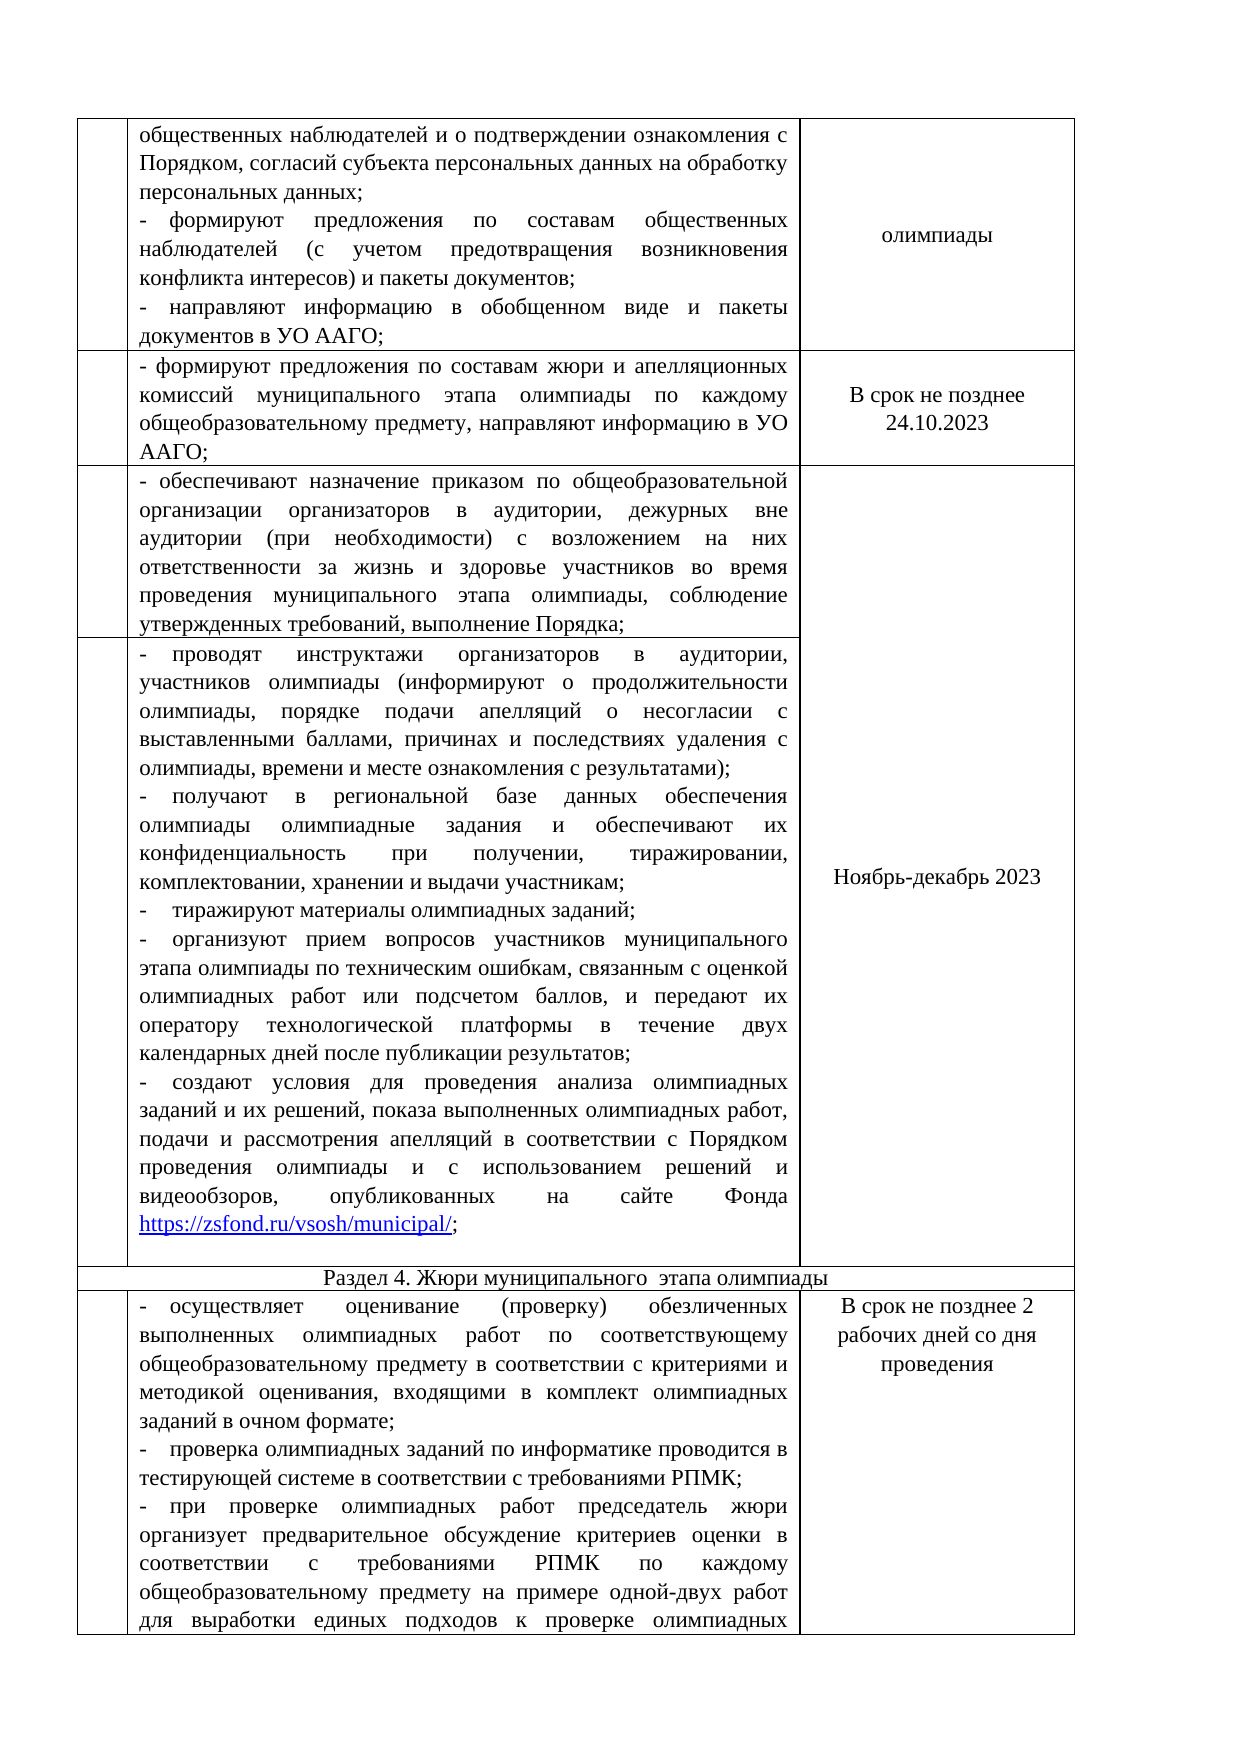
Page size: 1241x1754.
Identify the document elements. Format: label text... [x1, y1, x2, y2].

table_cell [801, 1291, 1074, 1633]
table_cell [801, 119, 1074, 349]
table_cell Ноябрь-декабрь 2023 [801, 466, 1074, 1266]
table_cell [128, 119, 799, 349]
table_cell [78, 466, 127, 637]
table_cell [78, 1291, 127, 1633]
table_cell - обеспечивают назначение приказом по общеобразовательной организации организаторов в аудитории, дежурных вне аудитории (при необходимости) с возложением на них ответственности за жизнь и здоровье участников во время проведения муниципального этапа олимпиады, соблюдение утвержденных требований, выполнение Порядка; [128, 466, 799, 637]
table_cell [128, 1291, 799, 1633]
table_cell [78, 351, 127, 465]
table_cell проводят инструктажи организаторов в аудитории, участников олимпиады (информируют о продолжительности олимпиады, порядке подачи апелляций о несогласии с выставленными баллами, причинах и последствиях удаления с олимпиады, времени и месте ознакомления с результатами); получают в региональной базе данных обеспечения олимпиады олимпиадные задания и обеспечивают их конфиденциальность при получении, тиражировании, комплектовании, хранении и выдачи участникам; тиражируют материалы олимпиадных заданий; организуют прием вопросов участников муниципального этапа олимпиады по техническим ошибкам, связанным с оценкой олимпиадных работ или подсчетом баллов, и передают их оператору технологической платформы в течение двух календарных дней после публикации результатов; создают условия для проведения анализа олимпиадных заданий и их решений, показа выполненных олимпиадных работ, подачи и рассмотрения апелляций в соответствии с Порядком проведения олимпиады и с использованием решений и видеообзоров, опубликованных на сайте Фонда https://zsfond.ru/vsosh/municipal/; [128, 638, 799, 1266]
table_cell В срок не позднее 24.10.2023 [801, 351, 1074, 465]
table_cell [78, 119, 127, 349]
table_cell Раздел 4. Жюри муниципального этапа олимпиады [78, 1267, 1074, 1290]
table_cell - формируют предложения по составам жюри и апелляционных комиссий муниципального этапа олимпиады по каждому общеобразовательному предмету, направляют информацию в УО ААГО; [128, 351, 799, 465]
table_cell [78, 638, 127, 1266]
